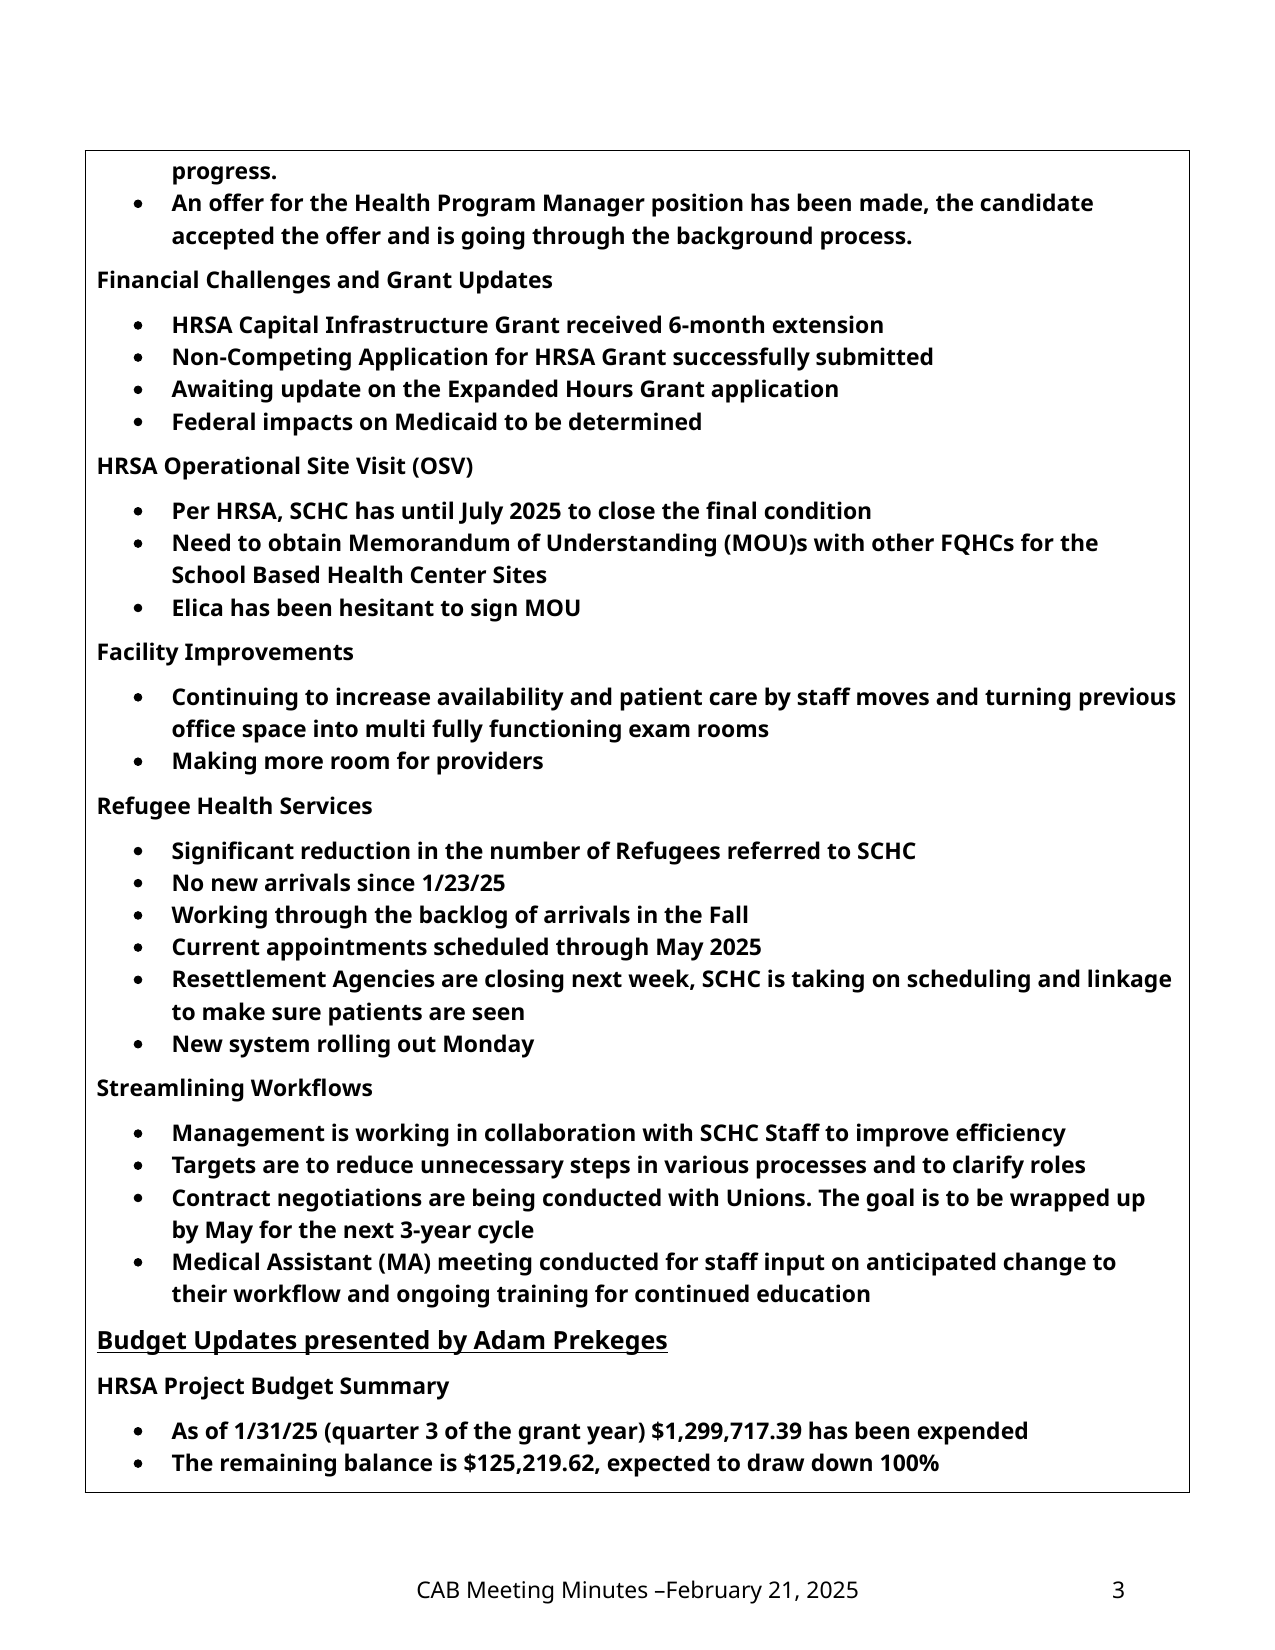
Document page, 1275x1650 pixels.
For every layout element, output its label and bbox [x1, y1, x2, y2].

table_cell [86, 151, 1189, 1492]
